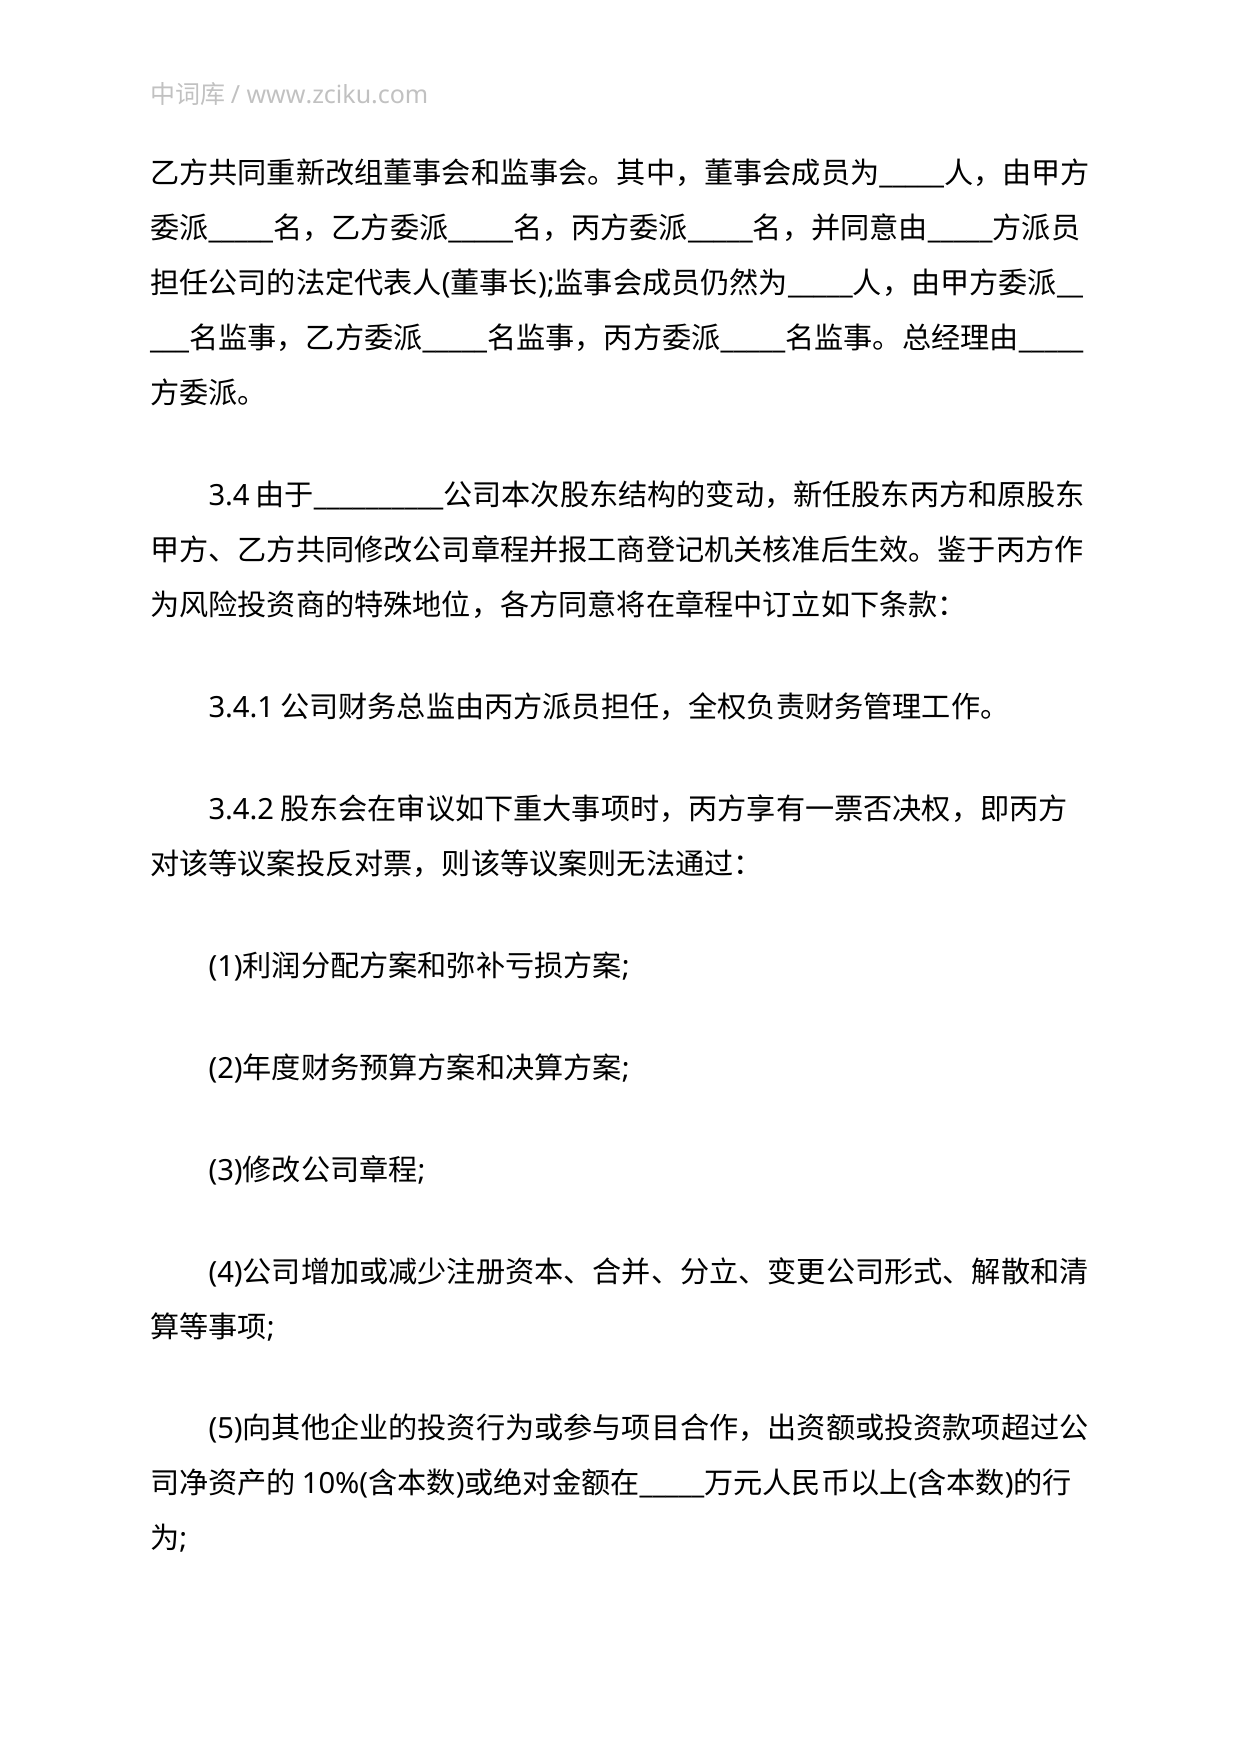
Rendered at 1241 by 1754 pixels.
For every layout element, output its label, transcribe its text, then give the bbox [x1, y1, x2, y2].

text (5)向其他企业的投资行为或参与项目合作，出资额或投资款项超过公司净资产的10%(含本数)或绝对金额在_____万元人民币以上(含本数)的行为; [150, 1405, 1090, 1557]
text 3.4由于__________公司本次股东结构的变动，新任股东丙方和原股东甲方、乙方共同修改公司章程并报工商登记机关核准后生效。鉴于丙方作为风险投资商的特殊地位，各方同意将在章程中订立如下条款： [150, 472, 1090, 624]
text (2)年度财务预算方案和决算方案; [150, 1044, 1090, 1087]
text (1)利润分配方案和弥补亏损方案; [150, 942, 1090, 984]
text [150, 150, 1090, 412]
text (3)修改公司章程; [150, 1146, 1090, 1188]
text 3.4.1公司财务总监由丙方派员担任，全权负责财务管理工作。 [150, 683, 1090, 726]
text (4)公司增加或减少注册资本、合并、分立、变更公司形式、解散和清算等事项; [150, 1248, 1090, 1346]
text 3.4.2股东会在审议如下重大事项时，丙方享有一票否决权，即丙方对该等议案投反对票，则该等议案则无法通过： [150, 785, 1090, 883]
